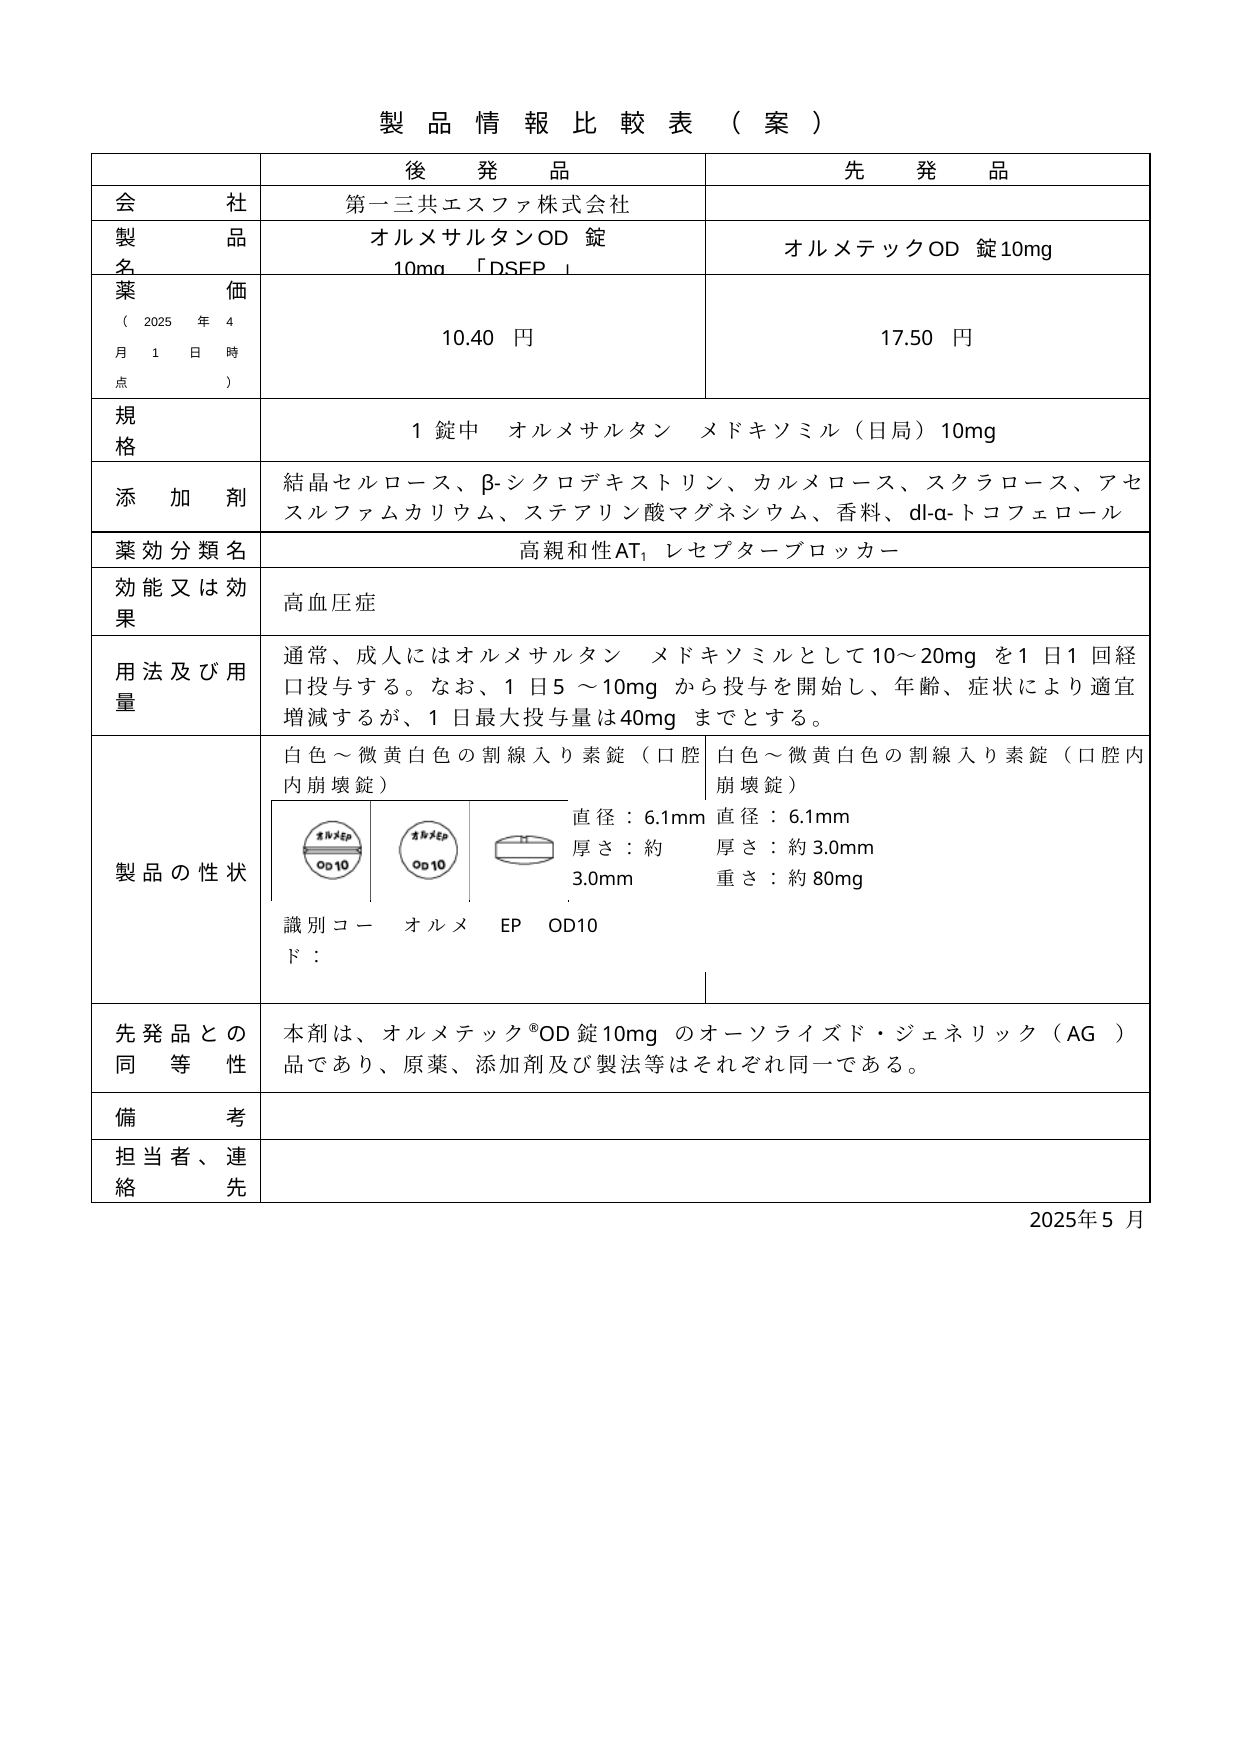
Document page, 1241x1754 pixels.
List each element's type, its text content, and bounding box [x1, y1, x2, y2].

table_cell 薬価 （2025年4月1日時点） [92, 275, 260, 398]
table_cell 用法及び用量 [92, 636, 260, 735]
table_cell 先発品との 同等性 [92, 1004, 260, 1092]
picture [475, 801, 569, 900]
table_cell 白色～微黄白色の割線入り素錠（口腔内崩壊錠） 直径：6.1mm 厚さ：約3.0mm 重さ：約80mg [706, 736, 1149, 1003]
table_cell 通常、成人にはオルメサルタン メドキソミルとして10～20mgを1日1回経口投与する。なお、1日5～10mgから投与を開始し、年齢、症状により適宜増減するが、1日最大投与量は40mgまでとする。 [261, 636, 1149, 735]
table_cell 白色～微黄白色の割線入り素錠（口腔内崩壊錠） [261, 736, 705, 1003]
table_header 後 発 品 [261, 154, 705, 185]
text 2025年5月 [91, 1203, 1149, 1234]
table_cell 1錠中 オルメサルタン メドキソミル（日局）10mg [261, 399, 1149, 461]
table_cell 担当者、連絡先 [92, 1140, 260, 1202]
table_cell 備考 [92, 1093, 260, 1139]
table_cell オルメサルタンOD錠10mg「DSEP」 [261, 221, 705, 273]
picture [379, 801, 470, 900]
table_cell 17.50円 [706, 275, 1149, 398]
table_cell 高親和性AT1レセプターブロッカー [261, 533, 1149, 567]
table_cell 効能又は効果 [92, 568, 260, 635]
table_header 先 発 品 [706, 154, 1149, 185]
table_header [92, 154, 260, 185]
table_cell 製 品 名 [92, 221, 260, 273]
table_cell 製品の性状 [92, 736, 260, 1003]
table_cell オルメテックOD錠10mg [706, 221, 1149, 273]
table_cell 会 社 名 [92, 186, 260, 220]
table_cell 結晶セルロース、β-シクロデキストリン、カルメロース、スクラロース、アセスルファムカリウム、ステアリン酸マグネシウム、香料、dl-α-トコフェロール [261, 462, 1149, 531]
table_cell 第一三共エスファ株式会社 [261, 186, 705, 220]
table_cell 高血圧症 [261, 568, 1149, 635]
picture [283, 801, 371, 900]
table_cell 規 格 [92, 399, 260, 461]
text 製品情報比較表（案） [91, 91, 1149, 152]
table_cell [261, 1140, 1149, 1202]
table_cell [261, 1093, 1149, 1139]
table_cell 本剤は、オルメテック®OD錠10mgのオーソライズド・ジェネリック（AG）品であり、原薬、添加剤及び製法等はそれぞれ同一である。 [261, 1004, 1149, 1092]
table_cell 薬効分類名 [92, 533, 260, 567]
table_cell 添加剤 [92, 462, 260, 531]
table_cell [706, 186, 1149, 220]
table_cell 10.40円 [261, 275, 705, 398]
